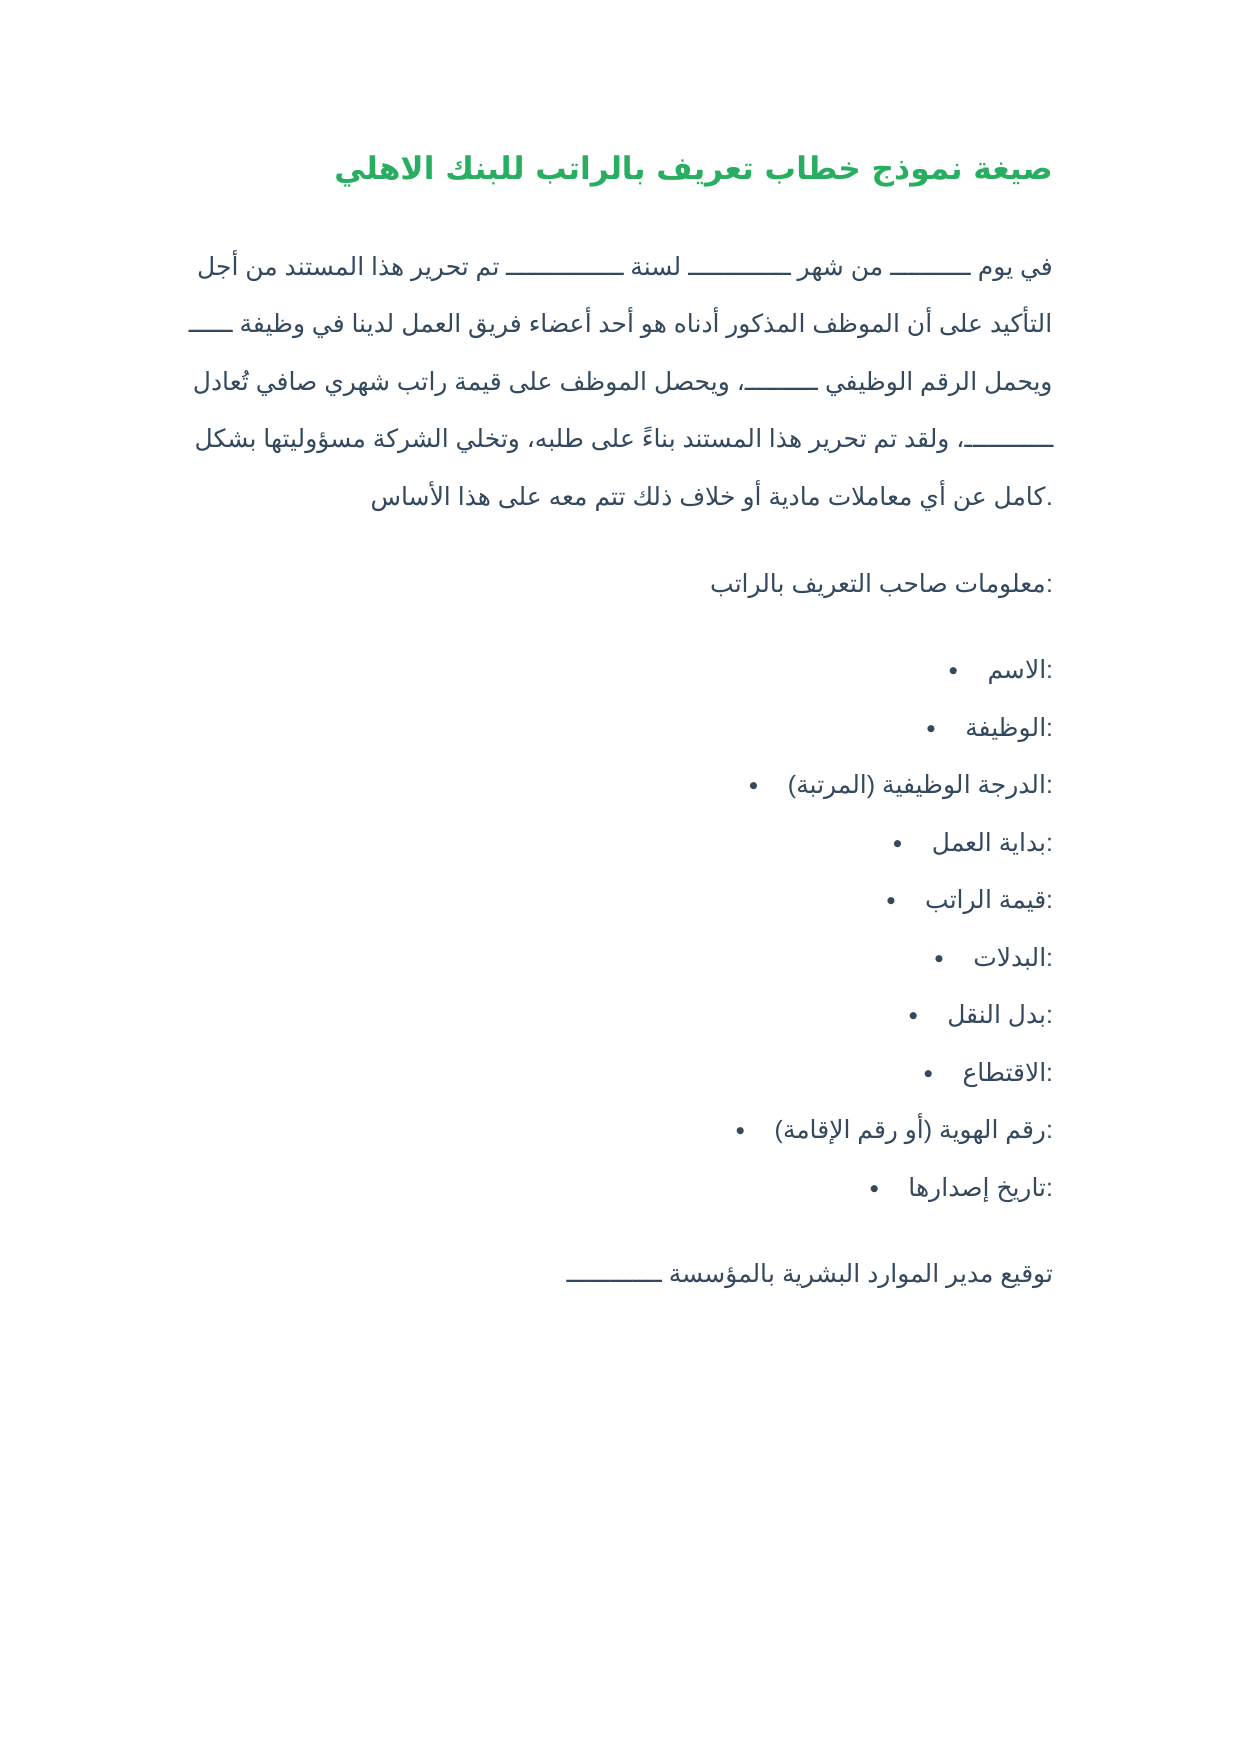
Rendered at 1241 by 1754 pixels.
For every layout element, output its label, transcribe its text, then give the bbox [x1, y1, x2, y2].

text صيغة نموذج خطاب تعريف بالراتب للبنك الاهلي [187, 150, 1053, 186]
list الاقتطاع: [181, 1058, 1053, 1086]
list الدرجة الوظيفية (المرتبة): [181, 770, 1053, 799]
list الوظيفة: [181, 713, 1053, 741]
list رقم الهوية (أو رقم الإقامة): [181, 1115, 1053, 1144]
list بدل النقل: [181, 1000, 1053, 1029]
text في يوم ـــــــــــ من شهر ــــــــــــــ لسنة ــــــــــــــــ تم تحرير هذا المستند من أجل التأكيد على أن الموظف المذكور أدناه هو أحد أعضاء فريق العمل لدينا في وظيفة ــــــ ويحمل الرقم الوظيفي ــــــــــ، ويحصل الموظف على قيمة راتب شهري صافي تُعادل ــــــــــــ، ولقد تم تحرير هذا المستند بناءً على طلبه، وتخلي الشركة مسؤوليتها بشكل كامل عن أي معاملات مادية أو خلاف ذلك تتم معه على هذا الأساس. [187, 252, 1053, 511]
list البدلات: [181, 943, 1053, 971]
list قيمة الراتب: [181, 885, 1053, 914]
list تاريخ إصدارها: [181, 1173, 1053, 1201]
list بداية العمل: [181, 828, 1053, 856]
text معلومات صاحب التعريف بالراتب: [187, 568, 1053, 597]
text توقيع مدير الموارد البشرية بالمؤسسة ـــــــــــــ [187, 1259, 1053, 1288]
list الاسم: [181, 655, 1053, 684]
